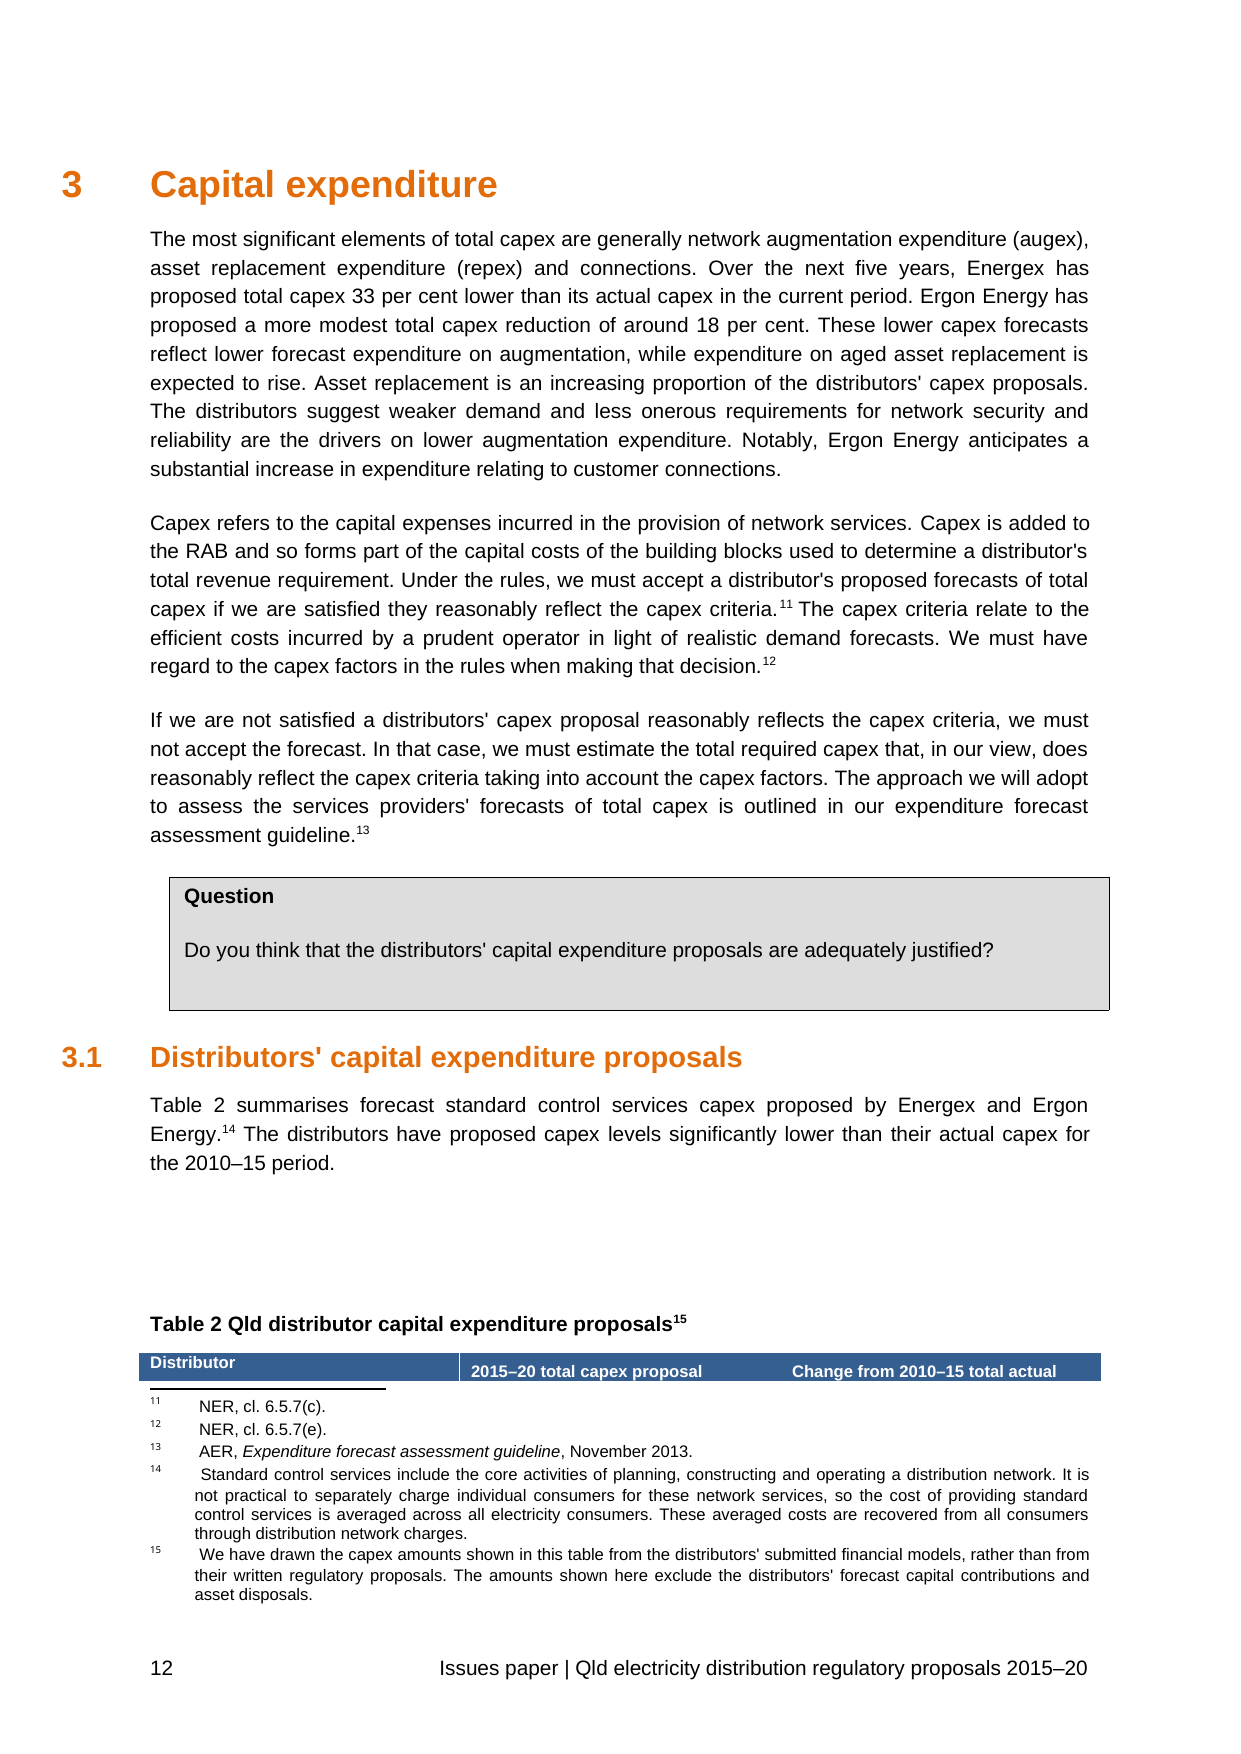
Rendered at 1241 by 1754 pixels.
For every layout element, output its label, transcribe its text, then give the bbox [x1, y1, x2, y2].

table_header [460, 1353, 781, 1381]
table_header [781, 1353, 1101, 1381]
text If we are not satisfied a distributors' capex proposal reasonably reflects the capex criteria, we must not accept the forecast. In that case, we must estimate the total required capex that, in our view, does reasonably reflect the capex criteria taking into account the capex factors. The approach we will adopt to assess the services providers' forecasts of total capex is outlined in our expenditure forecast assessment guideline. [150, 708, 1090, 847]
table_header Distributor [139, 1353, 459, 1381]
text Table 2 Qld distributor capital expenditure proposals [150, 1312, 1090, 1336]
text The most significant elements of total capex are generally network augmentation expenditure (augex), asset replacement expenditure (repex) and connections. Over the next five years, Energex has proposed total capex 33 per cent lower than its actual capex in the current period. Ergon Energy has proposed a more modest total capex reduction of around 18 per cent. These lower capex forecasts reflect lower forecast expenditure on augmentation, while expenditure on aged asset replacement is expected to rise. Asset replacement is an increasing proportion of the distributors' capex proposals. The distributors suggest weaker demand and less onerous requirements for network security and reliability are the drivers on lower augmentation expenditure. Notably, Ergon Energy anticipates a substantial increase in expenditure relating to customer connections. [150, 227, 1090, 481]
subtitle Distributors' capital expenditure proposals [61, 1040, 1090, 1074]
text Capex refers to the capital expenses incurred in the provision of network services. Capex is added to the RAB and so forms part of the capital costs of the building blocks used to determine a distributor's total revenue requirement. Under the rules, we must accept a distributor's proposed forecasts of total capex if we are satisfied they reasonably reflect the capex criteria. The capex criteria relate to the efficient costs incurred by a prudent operator in light of realistic demand forecasts. We must have regard to the capex factors in the rules when making that decision. [150, 510, 1090, 678]
text Table 2 summarises forecast standard control services capex proposed by Energex and Ergon Energy. The distributors have proposed capex levels significantly lower than their actual capex for the 2010–15 period. [150, 1093, 1090, 1174]
subtitle Capital expenditure [61, 162, 1090, 206]
